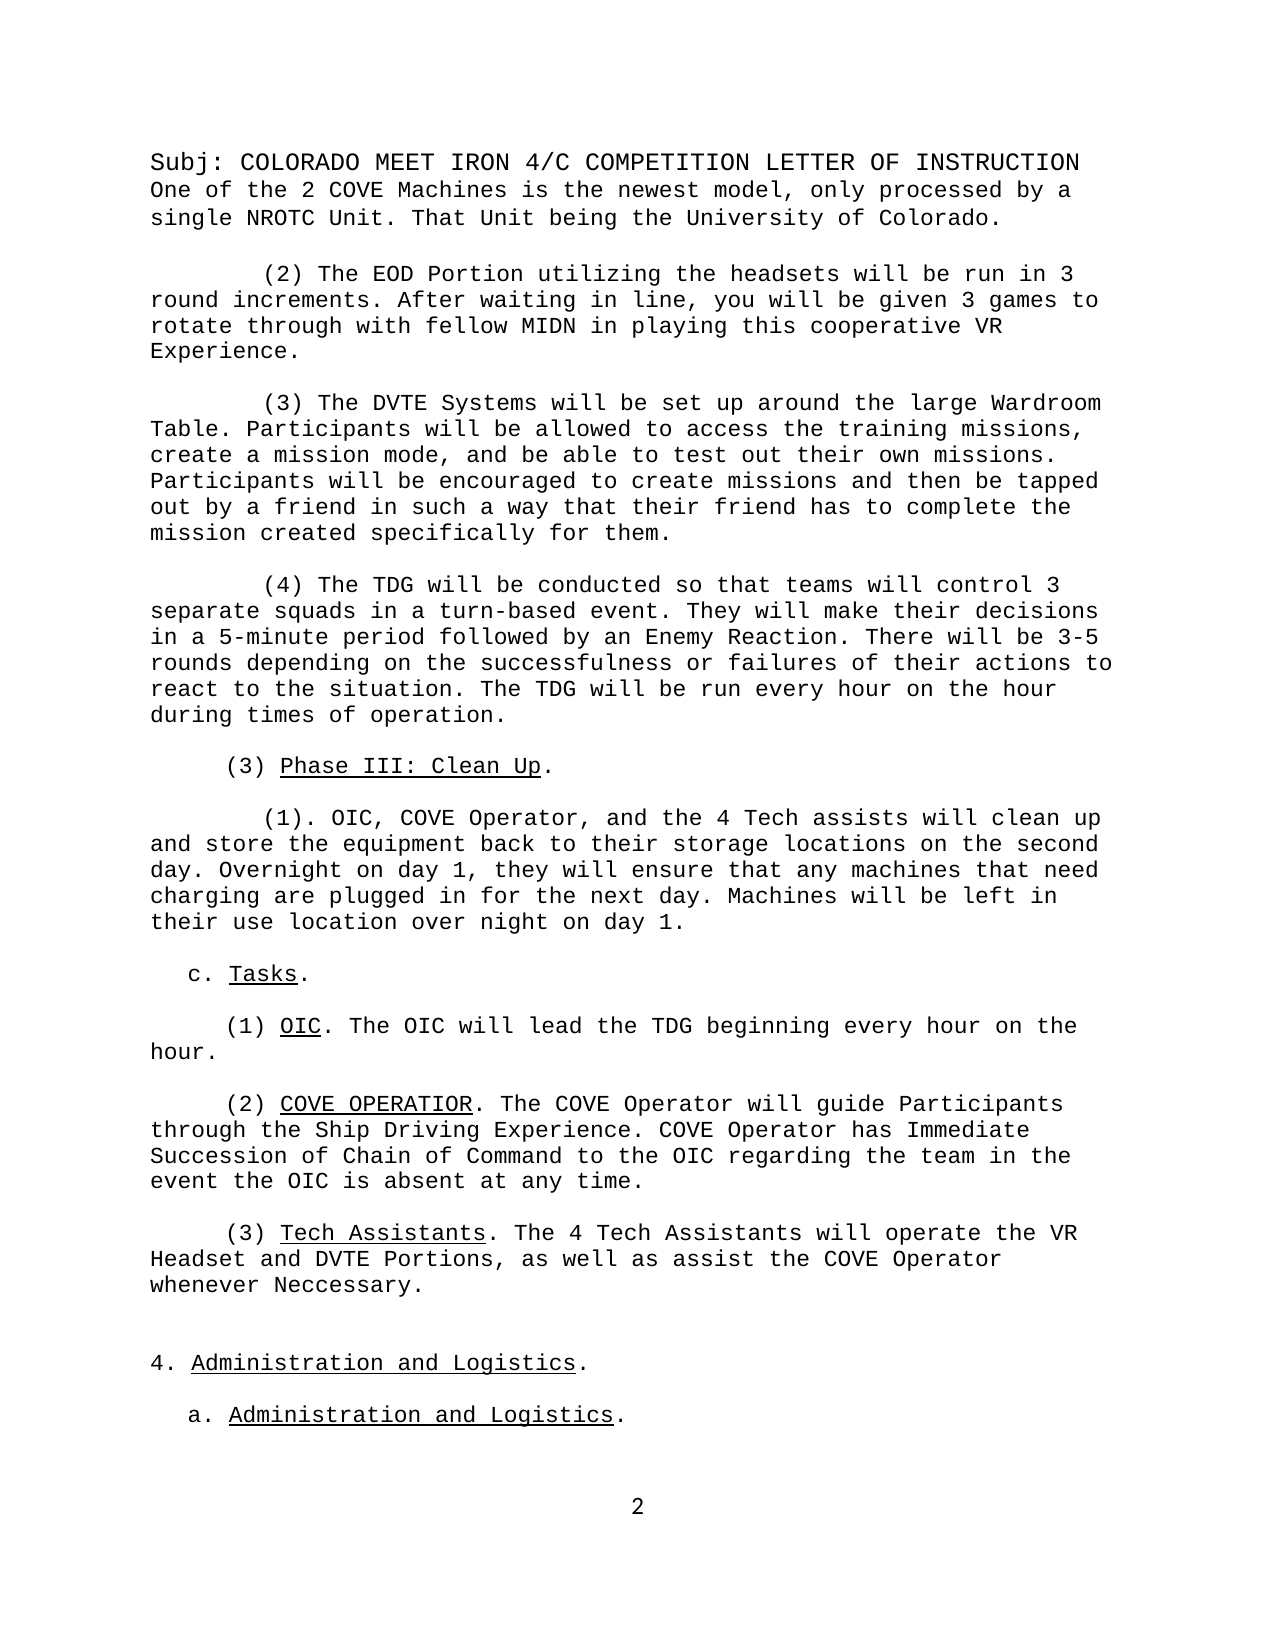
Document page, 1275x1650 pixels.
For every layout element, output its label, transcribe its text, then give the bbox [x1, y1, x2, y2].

text (3) The DVTE Systems will be set up around the large Wardroom Table. Participants will be allowed to access the training missions, create a mission mode, and be able to test out their own missions. Participants will be encouraged to create missions and then be tapped out by a friend in such a way that their friend has to complete the mission created specifically for them. [150, 392, 1125, 547]
text c. Tasks. [150, 962, 1125, 988]
text (2) COVE OPERATIOR. The COVE Operator will guide Participants through the Ship Driving Experience. COVE Operator has Immediate Succession of Chain of Command to the OIC regarding the team in the event the OIC is absent at any time. [150, 1092, 1125, 1196]
text a. Administration and Logistics. [150, 1403, 1125, 1429]
text (1). OIC, COVE Operator, and the 4 Tech assists will clean up and store the equipment back to their storage locations on the second day. Overnight on day 1, they will ensure that any machines that need charging are plugged in for the next day. Machines will be left in their use location over night on day 1. [150, 807, 1125, 936]
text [150, 178, 1125, 232]
text (2) The EOD Portion utilizing the headsets will be run in 3 round increments. After waiting in line, you will be given 3 games to rotate through with fellow MIDN in playing this cooperative VR Experience. [150, 262, 1125, 366]
text 4. Administration and Logistics. [150, 1351, 1125, 1377]
text (4) The TDG will be conducted so that teams will control 3 separate squads in a turn-based event. They will make their decisions in a 5-minute period followed by an Enemy Reaction. There will be 3-5 rounds depending on the successfulness or failures of their actions to react to the situation. The TDG will be run every hour on the hour during times of operation. [150, 573, 1125, 729]
text (1) OIC. The OIC will lead the TDG beginning every hour on the hour. [150, 1014, 1125, 1066]
text (3) Phase III: Clean Up. [150, 755, 1125, 781]
text (3) Tech Assistants. The 4 Tech Assistants will operate the VR Headset and DVTE Portions, as well as assist the COVE Operator whenever Neccessary. [150, 1222, 1125, 1299]
